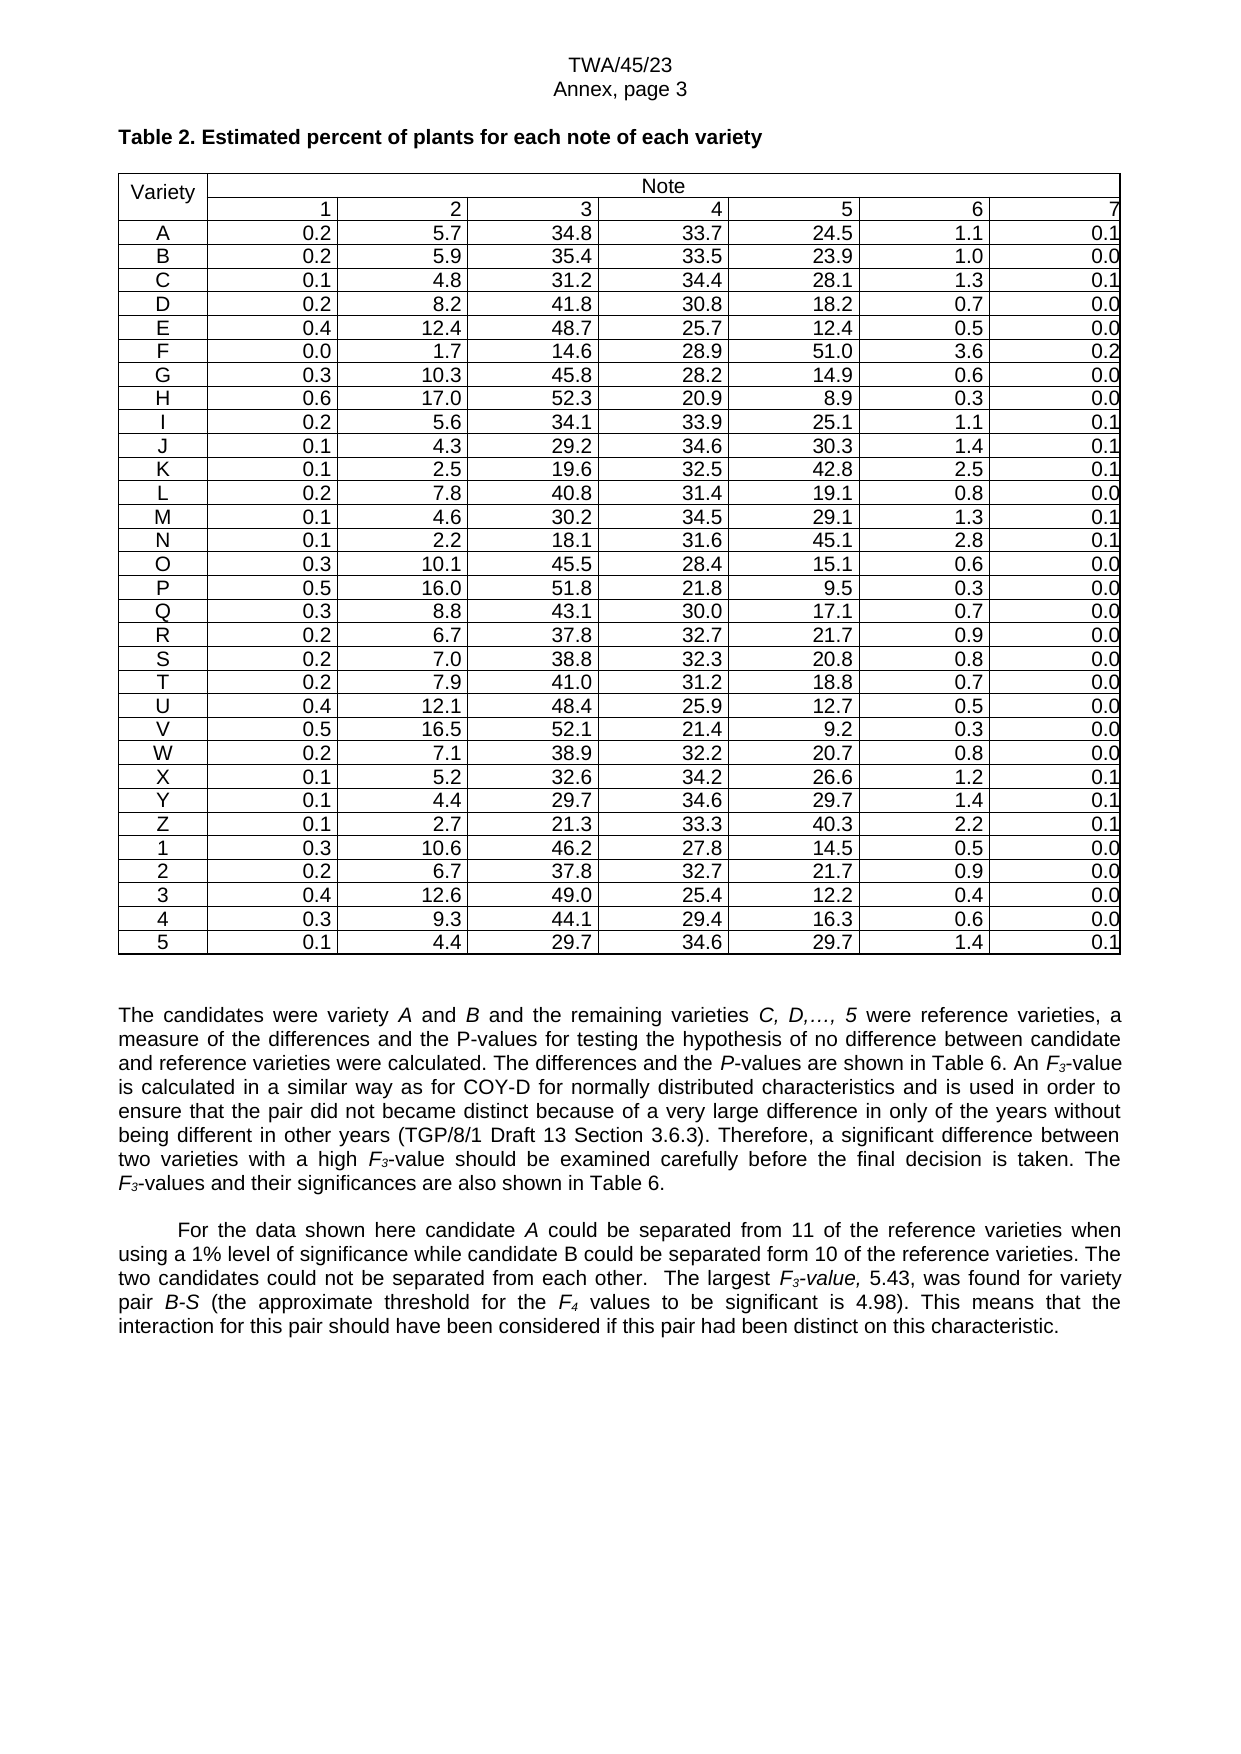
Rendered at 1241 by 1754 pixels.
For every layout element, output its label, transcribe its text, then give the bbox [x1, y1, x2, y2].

table_cell P [119, 576, 207, 598]
table_cell 3.6 [860, 340, 989, 362]
table_cell 25.7 [599, 316, 728, 338]
table_cell 0.0 [990, 292, 1119, 315]
table_cell 0.5 [860, 694, 989, 717]
table_cell 31.2 [468, 269, 598, 291]
table_cell 0.3 [860, 387, 989, 409]
table_cell Z [119, 813, 207, 835]
table_cell 0.4 [208, 694, 337, 717]
table_cell 37.8 [468, 623, 598, 646]
table_cell U [119, 694, 207, 717]
table_cell 2.2 [338, 529, 467, 551]
table_cell 2.5 [338, 458, 467, 480]
table_cell 20.8 [729, 647, 859, 669]
table_cell 0.3 [208, 363, 337, 386]
table_cell 48.4 [468, 694, 598, 717]
table_cell 12.2 [729, 883, 859, 906]
table_cell 29.1 [729, 505, 859, 528]
table_cell 0.4 [860, 883, 989, 906]
table_cell E [119, 316, 207, 338]
table_cell 18.1 [468, 529, 598, 551]
table_cell 28.9 [599, 340, 728, 362]
table_cell 0.3 [860, 576, 989, 598]
table_cell 10.6 [338, 836, 467, 859]
table_cell C [119, 269, 207, 291]
table_cell 38.8 [468, 647, 598, 669]
table_cell 1.4 [860, 931, 989, 953]
table_cell 19.1 [729, 481, 859, 504]
table_cell 0.4 [208, 316, 337, 338]
table_cell 4.8 [338, 269, 467, 291]
table_cell 1.4 [860, 434, 989, 457]
table_cell 30.8 [599, 292, 728, 315]
table_cell 0.1 [990, 529, 1119, 551]
table_cell 0.2 [208, 623, 337, 646]
table_cell 0.1 [990, 505, 1119, 528]
table_cell 41.0 [468, 671, 598, 693]
table_cell 0.0 [990, 883, 1119, 906]
table_cell 0.1 [208, 505, 337, 528]
table_cell 0.3 [208, 907, 337, 929]
table_cell 34.6 [599, 789, 728, 811]
table_cell L [119, 481, 207, 504]
table_cell A [119, 221, 207, 244]
table_cell 7.9 [338, 671, 467, 693]
table_cell 43.1 [468, 600, 598, 622]
table_cell 7.8 [338, 481, 467, 504]
table_cell K [119, 458, 207, 480]
table_cell 7 semi prostate [990, 198, 1119, 220]
table_cell 21.7 [729, 860, 859, 882]
text The candidates were variety A and B and the remaining varieties C, D,…, 5 were reference varieties, a measure of the differences and the P-values for testing the hypothesis of no difference between candidate and reference varieties were calculated. The differences and the P-values are shown in Table 6. An F3-value is calculated in a similar way as for COY-D for normally distributed characteristics and is used in order to ensure that the pair did not became distinct because of a very large difference in only of the years without being different in other years (TGP/8/1 Draft 13 Section 3.6.3). Therefore, a significant difference between two varieties with a high F3-value should be examined carefully before the final decision is taken. The F3-values and their significances are also shown in Table 6. [118, 1003, 1122, 1194]
table_cell 21.7 [729, 623, 859, 646]
table_cell 28.2 [599, 363, 728, 386]
table_cell Y [119, 789, 207, 811]
table_cell 28.4 [599, 552, 728, 575]
table_cell 0.2 [208, 245, 337, 267]
table_cell 0.7 [860, 292, 989, 315]
table_cell 30.3 [729, 434, 859, 457]
table_cell 1.1 [860, 221, 989, 244]
table_header Variety [119, 174, 207, 220]
table_cell 32.7 [599, 860, 728, 882]
table_cell 0.1 [990, 269, 1119, 291]
table_cell 0.7 [860, 671, 989, 693]
table_cell 23.9 [729, 245, 859, 267]
table_cell 0.0 [990, 623, 1119, 646]
table_cell 33.3 [599, 813, 728, 835]
table_cell 33.5 [599, 245, 728, 267]
table_cell 21.8 [599, 576, 728, 598]
table_cell 1.0 [860, 245, 989, 267]
table_cell 25.1 [729, 410, 859, 433]
table_cell 0.0 [990, 907, 1119, 929]
table_cell 0.0 [990, 600, 1119, 622]
table_cell 4.3 [338, 434, 467, 457]
table_cell 26.6 [729, 765, 859, 788]
table_cell 0.3 [860, 718, 989, 740]
table_cell 0.0 [990, 741, 1119, 764]
table_cell 14.6 [468, 340, 598, 362]
table_cell 2 [119, 860, 207, 882]
table_cell 31.6 [599, 529, 728, 551]
table_cell 0.0 [208, 340, 337, 362]
table_cell 4 [119, 907, 207, 929]
table_cell 49.0 [468, 883, 598, 906]
table_cell 0.0 [990, 481, 1119, 504]
table_cell 42.8 [729, 458, 859, 480]
table_cell T [119, 671, 207, 693]
table_cell D [119, 292, 207, 315]
table_cell 34.2 [599, 765, 728, 788]
table_cell 20.9 [599, 387, 728, 409]
table_cell 32.5 [599, 458, 728, 480]
table_cell 2.8 [860, 529, 989, 551]
table_cell 1.2 [860, 765, 989, 788]
table_cell 33.7 [599, 221, 728, 244]
table_cell 17.0 [338, 387, 467, 409]
table_cell 38.9 [468, 741, 598, 764]
table_cell 19.6 [468, 458, 598, 480]
table_cell 1.4 [860, 789, 989, 811]
table_cell 18.8 [729, 671, 859, 693]
table_cell 10.1 [338, 552, 467, 575]
table_cell 0.1 [990, 931, 1119, 953]
table_cell 1.1 [860, 410, 989, 433]
table_cell 2.2 [860, 813, 989, 835]
table_cell 1.3 [860, 269, 989, 291]
table_cell 0.0 [990, 576, 1119, 598]
table_cell 0.2 [990, 340, 1119, 362]
table_cell 25.9 [599, 694, 728, 717]
table_cell 44.1 [468, 907, 598, 929]
table_cell 8.8 [338, 600, 467, 622]
table_cell 25.4 [599, 883, 728, 906]
table_cell 0.2 [208, 860, 337, 882]
text For the data shown here candidate A could be separated from 11 of the reference varieties when using a 1% level of significance while candidate B could be separated form 10 of the reference varieties. The two candidates could not be separated from each other. The largest F3-value, 5.43, was found for variety pair B-S (the approximate threshold for the F4 values to be significant is 4.98). This means that the interaction for this pair should have been considered if this pair had been distinct on this characteristic. [118, 1218, 1122, 1338]
table_cell 1.3 [860, 505, 989, 528]
table_cell 45.5 [468, 552, 598, 575]
table_cell 0.6 [860, 363, 989, 386]
table_cell 0.0 [990, 647, 1119, 669]
table_cell 0.5 [860, 316, 989, 338]
table_cell 0.9 [860, 623, 989, 646]
text Table 2. Estimated percent of plants for each note of each variety [118, 125, 1122, 149]
table_cell B [119, 245, 207, 267]
table_cell 0.1 [990, 813, 1119, 835]
table_cell 2.5 [860, 458, 989, 480]
table_cell 0.2 [208, 292, 337, 315]
table_cell 40.8 [468, 481, 598, 504]
table_cell 0.1 [990, 765, 1119, 788]
table_cell 0.3 [208, 600, 337, 622]
table_cell 0.3 [208, 552, 337, 575]
table_cell 4.4 [338, 931, 467, 953]
table_cell 9.2 [729, 718, 859, 740]
table_cell 9.3 [338, 907, 467, 929]
table_cell 3 semi erect [468, 198, 598, 220]
table_cell 0.1 [208, 434, 337, 457]
table_cell 32.2 [599, 741, 728, 764]
table_cell 46.2 [468, 836, 598, 859]
table_cell 0.2 [208, 410, 337, 433]
table_cell 7.0 [338, 647, 467, 669]
table_cell 5.2 [338, 765, 467, 788]
table_cell 51.0 [729, 340, 859, 362]
table_cell 0.1 [208, 765, 337, 788]
table_cell 10.3 [338, 363, 467, 386]
table_cell 45.8 [468, 363, 598, 386]
table_cell 45.1 [729, 529, 859, 551]
table_cell 0.1 [208, 789, 337, 811]
table_cell 34.6 [599, 931, 728, 953]
table_cell 0.0 [990, 860, 1119, 882]
table_cell 12.6 [338, 883, 467, 906]
table_cell 30.0 [599, 600, 728, 622]
table_cell 29.2 [468, 434, 598, 457]
table_cell 34.8 [468, 221, 598, 244]
table_cell 0.8 [860, 647, 989, 669]
table_cell 29.7 [729, 789, 859, 811]
table_cell Q [119, 600, 207, 622]
table_cell O [119, 552, 207, 575]
table_cell 51.8 [468, 576, 598, 598]
table_cell 16.3 [729, 907, 859, 929]
table_cell 0.1 [990, 789, 1119, 811]
table_cell 2.7 [338, 813, 467, 835]
table_cell 0.9 [860, 860, 989, 882]
table_cell 0.1 [990, 458, 1119, 480]
table_cell 0.1 [990, 410, 1119, 433]
table_cell 15.1 [729, 552, 859, 575]
table_cell 32.6 [468, 765, 598, 788]
table_cell 29.4 [599, 907, 728, 929]
table_cell 0.1 [208, 269, 337, 291]
table_cell 14.9 [729, 363, 859, 386]
table_cell 5.6 [338, 410, 467, 433]
table_cell 0.0 [990, 718, 1119, 740]
table_cell 12.4 [729, 316, 859, 338]
table_cell 12.4 [338, 316, 467, 338]
table_cell 2 erect – semi erect [338, 198, 467, 220]
table_cell 20.7 [729, 741, 859, 764]
table_cell 16.0 [338, 576, 467, 598]
table_cell M [119, 505, 207, 528]
table_cell 0.0 [990, 552, 1119, 575]
table_cell 0.1 [208, 529, 337, 551]
table_cell 0.5 [860, 836, 989, 859]
table_cell 9.5 [729, 576, 859, 598]
table_cell G [119, 363, 207, 386]
table_cell 0.2 [208, 741, 337, 764]
table_cell 1 [119, 836, 207, 859]
table_cell 0.1 [990, 434, 1119, 457]
table_cell 16.5 [338, 718, 467, 740]
table_cell 32.7 [599, 623, 728, 646]
table_cell 0.3 [208, 836, 337, 859]
table_cell 29.7 [729, 931, 859, 953]
table_cell 5.7 [338, 221, 467, 244]
table_cell 52.3 [468, 387, 598, 409]
table_cell 0.0 [990, 363, 1119, 386]
table_cell 4.4 [338, 789, 467, 811]
table_cell 33.9 [599, 410, 728, 433]
table_cell 21.3 [468, 813, 598, 835]
table_cell 0.1 [208, 931, 337, 953]
table_cell 0.6 [208, 387, 337, 409]
table_cell 17.1 [729, 600, 859, 622]
table_cell 0.8 [860, 741, 989, 764]
table_cell 37.8 [468, 860, 598, 882]
table_cell H [119, 387, 207, 409]
table_cell 35.4 [468, 245, 598, 267]
table_cell 18.2 [729, 292, 859, 315]
table_cell 31.2 [599, 671, 728, 693]
table_cell N [119, 529, 207, 551]
table_cell 0.5 [208, 576, 337, 598]
table_cell 52.1 [468, 718, 598, 740]
table_cell 4 semi erect – intermediate [599, 198, 728, 220]
table_cell 5 [119, 931, 207, 953]
table_cell 0.1 [208, 458, 337, 480]
table_cell 0.4 [208, 883, 337, 906]
table_cell 0.0 [990, 694, 1119, 717]
table_cell 31.4 [599, 481, 728, 504]
table_header Note [208, 174, 1119, 197]
table_cell 0.2 [208, 481, 337, 504]
table_cell X [119, 765, 207, 788]
table_cell 48.7 [468, 316, 598, 338]
table_cell 0.6 [860, 552, 989, 575]
table_cell 4.6 [338, 505, 467, 528]
table_cell 0.0 [990, 671, 1119, 693]
table_cell 0.1 [990, 221, 1119, 244]
table_cell 3 [119, 883, 207, 906]
table_cell 32.3 [599, 647, 728, 669]
table_cell 0.2 [208, 647, 337, 669]
table_cell 0.1 [208, 813, 337, 835]
table_cell 41.8 [468, 292, 598, 315]
table_cell J [119, 434, 207, 457]
table_cell 0.7 [860, 600, 989, 622]
table_cell 30.2 [468, 505, 598, 528]
table_cell 24.5 [729, 221, 859, 244]
table_cell 34.4 [599, 269, 728, 291]
table_cell 14.5 [729, 836, 859, 859]
table_cell 29.7 [468, 931, 598, 953]
table_cell 34.1 [468, 410, 598, 433]
table_cell W [119, 741, 207, 764]
table_cell 5 intermediate [729, 198, 859, 220]
table_cell 12.7 [729, 694, 859, 717]
table_cell 6 intermediate – semi prostrate [860, 198, 989, 220]
table_cell 0.8 [860, 481, 989, 504]
table_cell 0.0 [990, 245, 1119, 267]
table_cell 6.7 [338, 623, 467, 646]
table_cell V [119, 718, 207, 740]
table_cell S [119, 647, 207, 669]
table_cell 12.1 [338, 694, 467, 717]
table_cell 0.2 [208, 221, 337, 244]
table_cell 0.0 [990, 387, 1119, 409]
table_cell 8.9 [729, 387, 859, 409]
table_cell 1 erect [208, 198, 337, 220]
table_cell 5.9 [338, 245, 467, 267]
table_cell 0.2 [208, 671, 337, 693]
table_cell 6.7 [338, 860, 467, 882]
table_cell 0.5 [208, 718, 337, 740]
table_cell 1.7 [338, 340, 467, 362]
table_cell 34.5 [599, 505, 728, 528]
table_cell 0.0 [990, 836, 1119, 859]
table_cell 29.7 [468, 789, 598, 811]
table_cell 21.4 [599, 718, 728, 740]
table_cell 8.2 [338, 292, 467, 315]
table_cell I [119, 410, 207, 433]
table_cell R [119, 623, 207, 646]
table_cell 27.8 [599, 836, 728, 859]
table_cell 7.1 [338, 741, 467, 764]
table_cell 34.6 [599, 434, 728, 457]
table_cell 28.1 [729, 269, 859, 291]
table_cell 0.6 [860, 907, 989, 929]
table_cell F [119, 340, 207, 362]
table_cell 40.3 [729, 813, 859, 835]
table_cell 0.0 [990, 316, 1119, 338]
